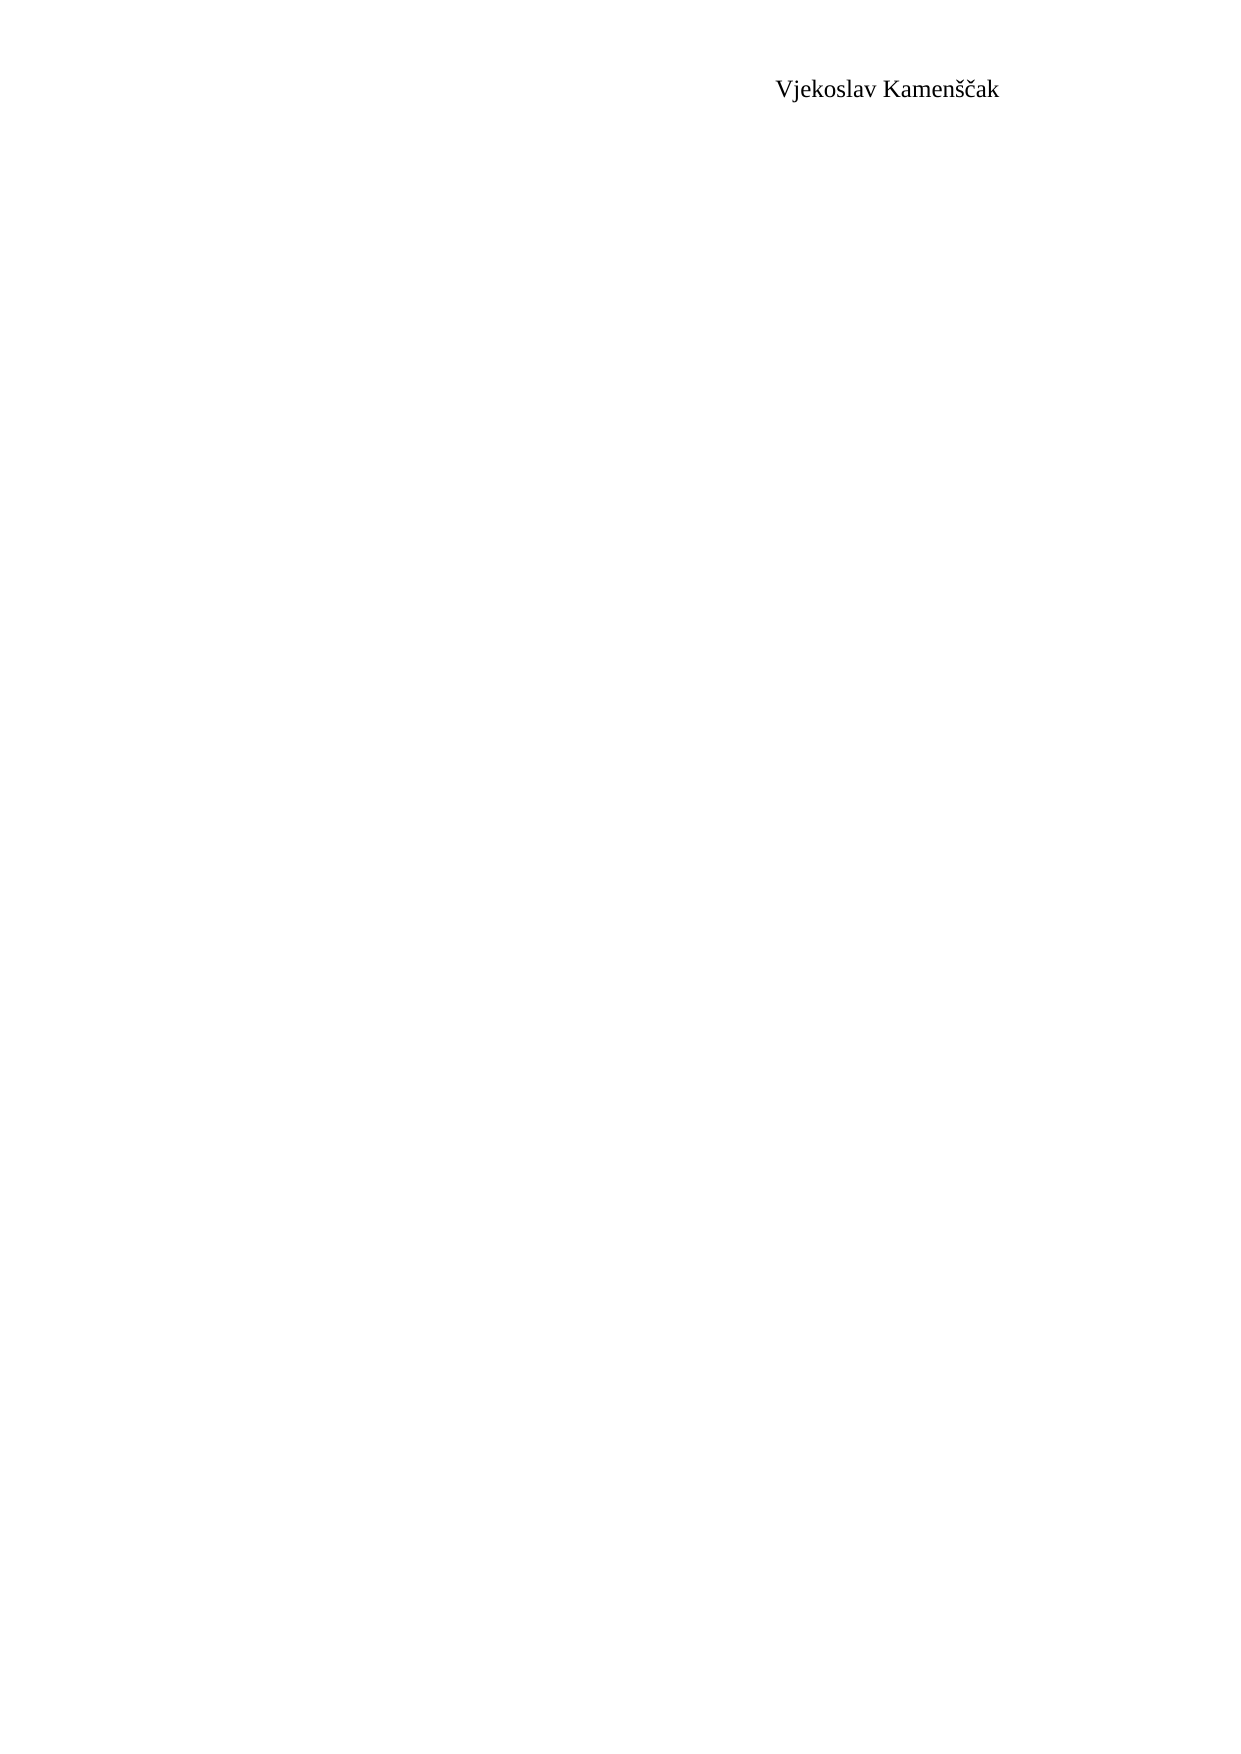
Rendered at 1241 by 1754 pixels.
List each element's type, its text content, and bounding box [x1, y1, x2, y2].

text Vjekoslav Kamenščak [148, 74, 1093, 103]
